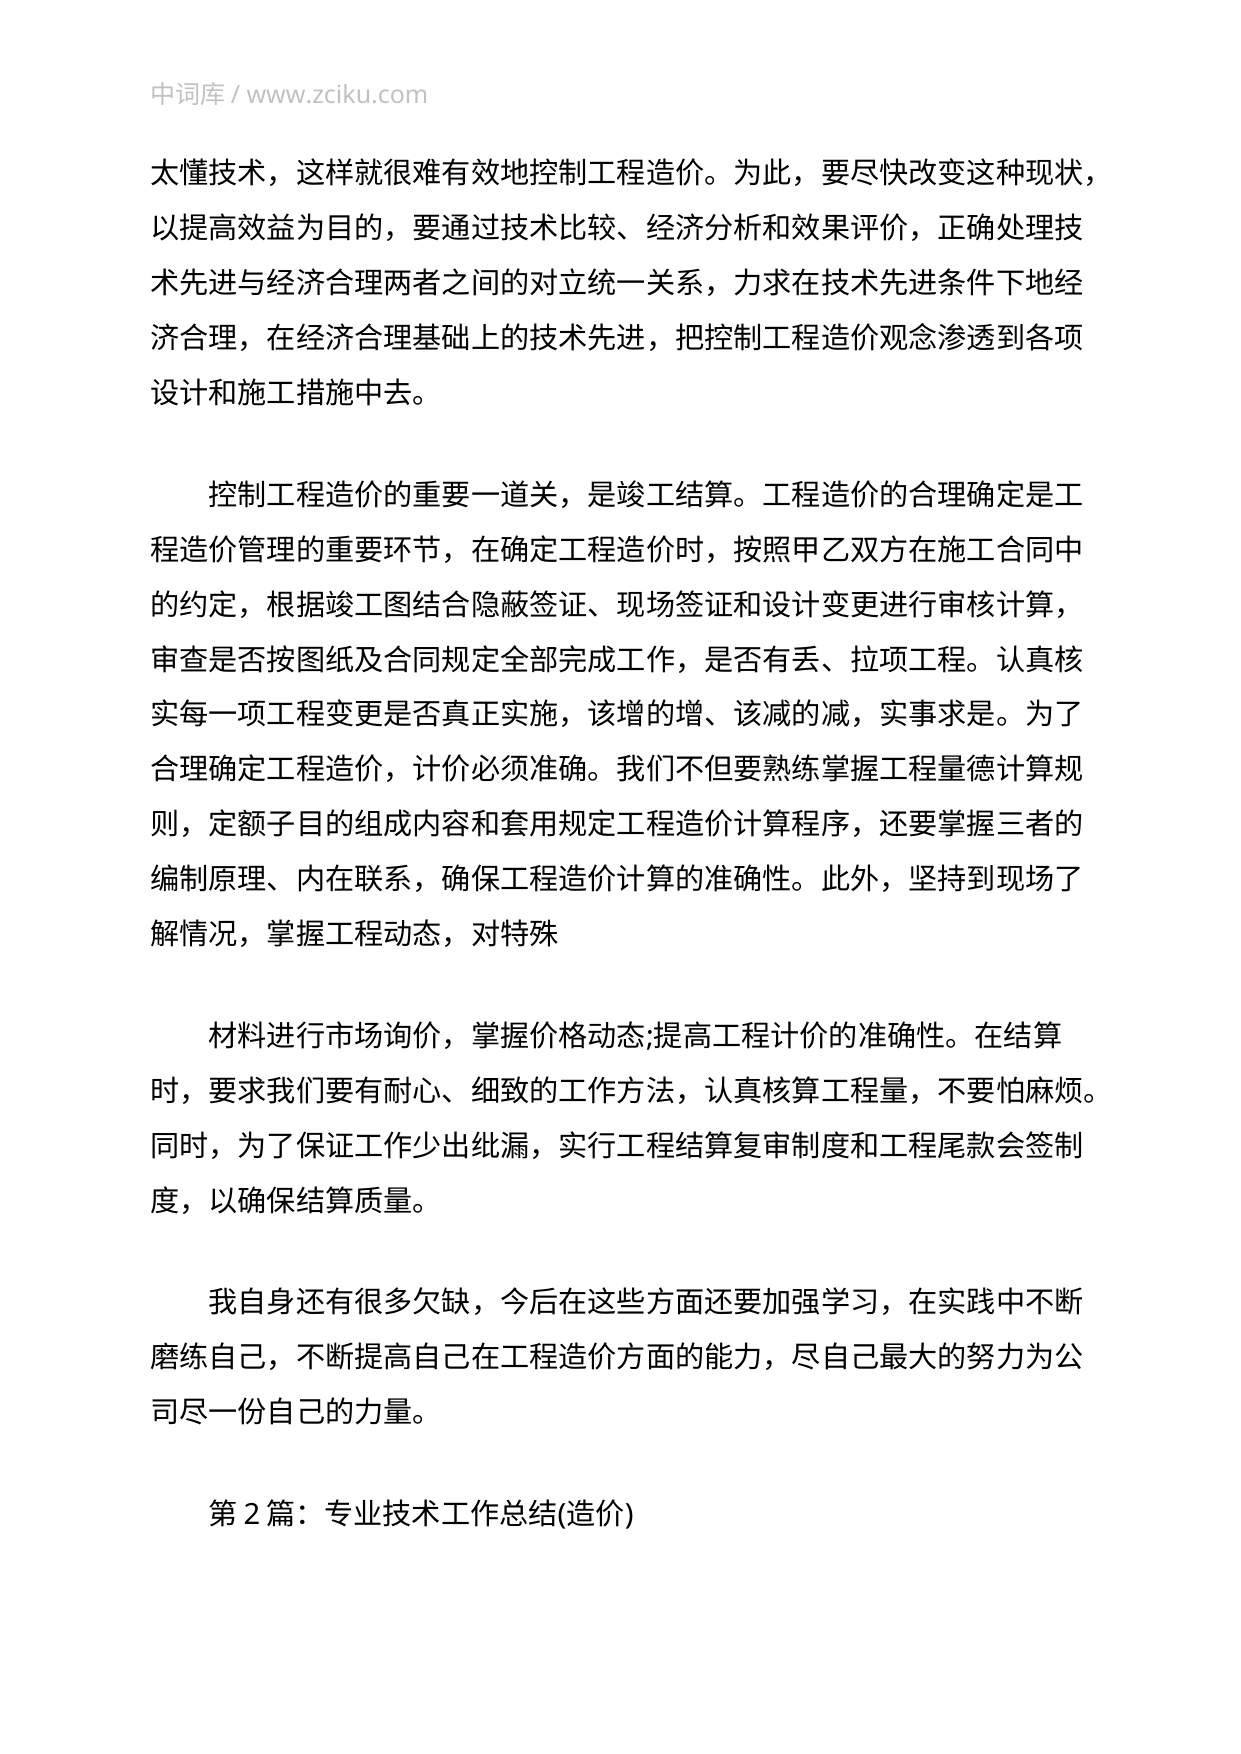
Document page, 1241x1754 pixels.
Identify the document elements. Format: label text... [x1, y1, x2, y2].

text 我自身还有很多欠缺，今后在这些方面还要加强学习，在实践中不断磨练自己，不断提高自己在工程造价方面的能力，尽自己最大的努力为公司尽一份自己的力量。 [150, 1279, 1090, 1431]
text 控制工程造价的重要一道关，是竣工结算。工程造价的合理确定是工程造价管理的重要环节，在确定工程造价时，按照甲乙双方在施工合同中的约定，根据竣工图结合隐蔽签证、现场签证和设计变更进行审核计算，审查是否按图纸及合同规定全部完成工作，是否有丢、拉项工程。认真核实每一项工程变更是否真正实施，该增的增、该减的减，实事求是。为了合理确定工程造价，计价必须准确。我们不但要熟练掌握工程量德计算规则，定额子目的组成内容和套用规定工程造价计算程序，还要掌握三者的编制原理、内在联系，确保工程造价计算的准确性。此外，坚持到现场了解情况，掌握工程动态，对特殊 [150, 471, 1090, 953]
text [150, 150, 1090, 412]
text 第2篇：专业技术工作总结(造价) [150, 1490, 1090, 1533]
text 材料进行市场询价，掌握价格动态;提高工程计价的准确性。在结算时，要求我们要有耐心、细致的工作方法，认真核算工程量，不要怕麻烦。同时，为了保证工作少出纰漏，实行工程结算复审制度和工程尾款会签制度，以确保结算质量。 [150, 1012, 1090, 1219]
